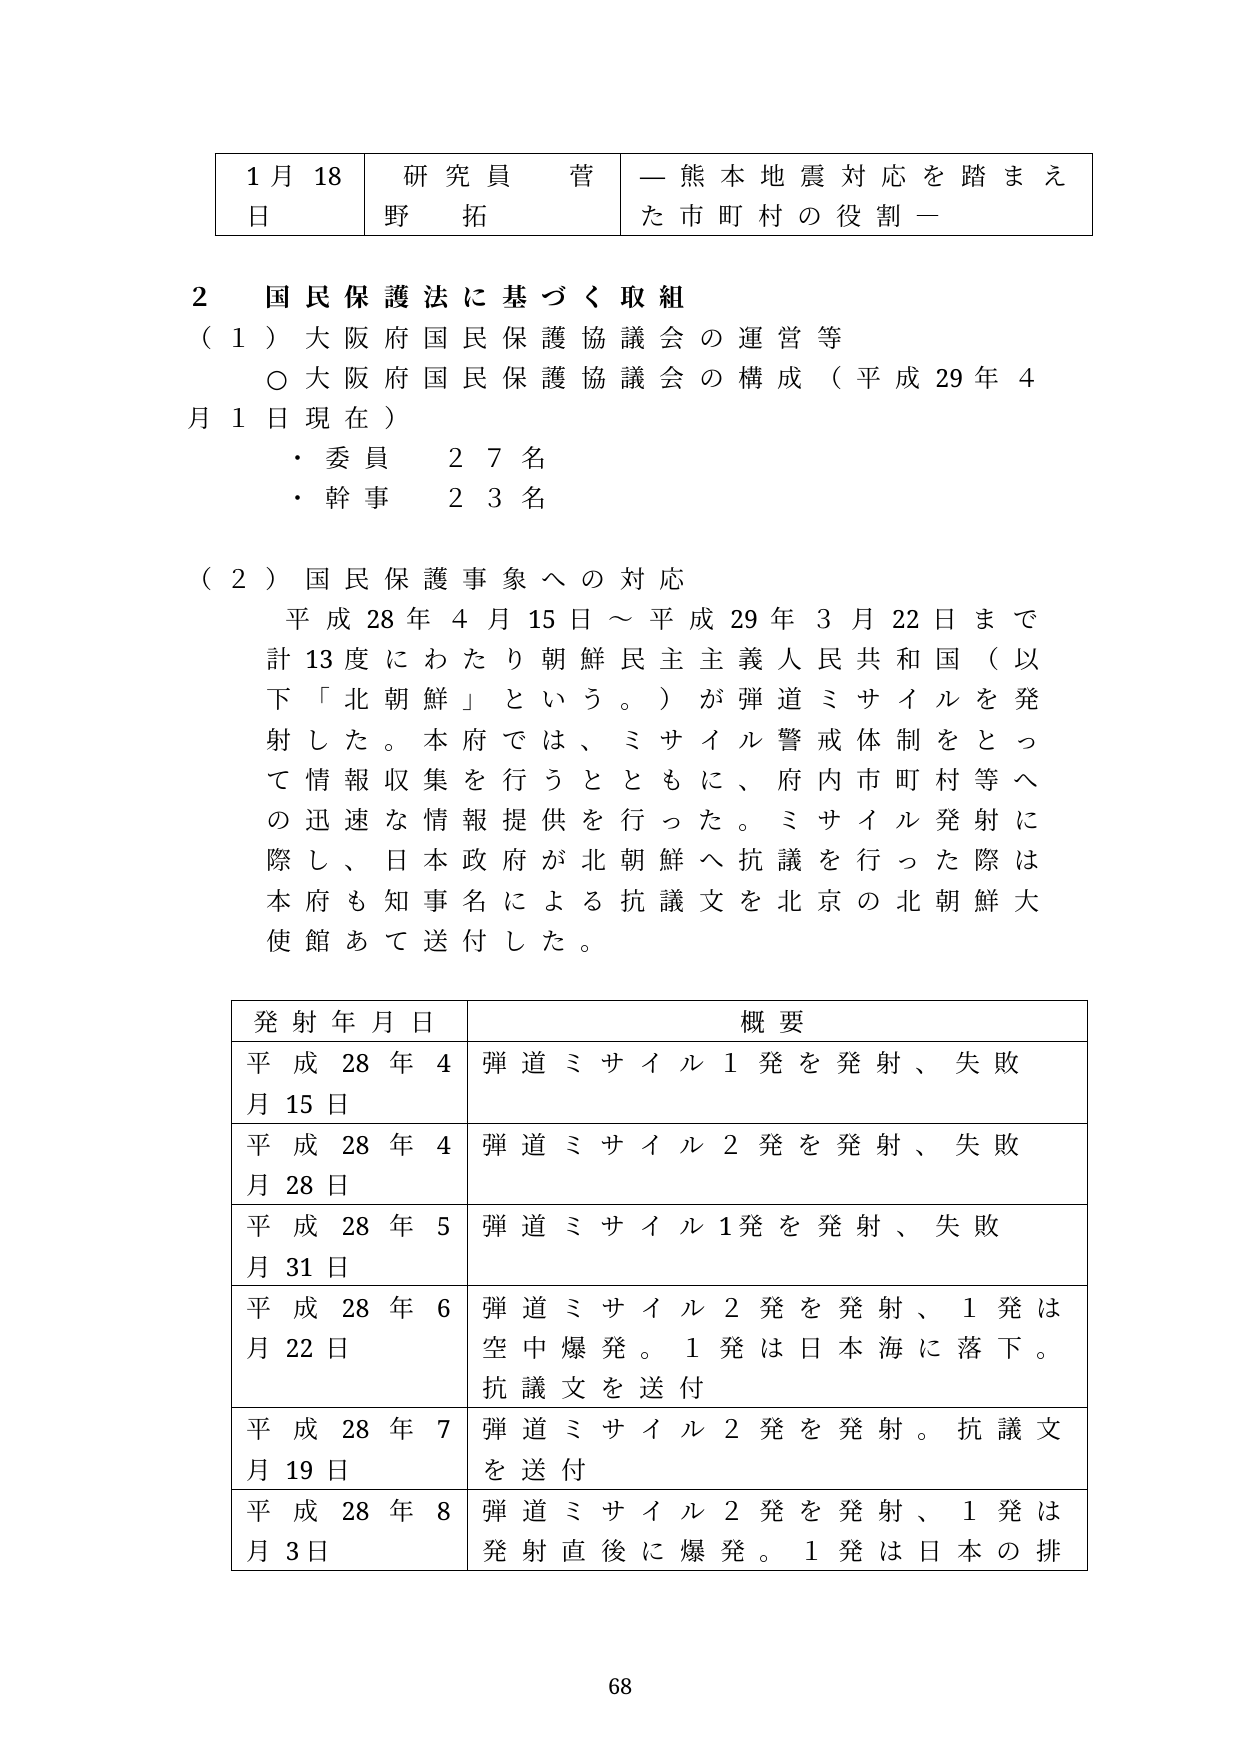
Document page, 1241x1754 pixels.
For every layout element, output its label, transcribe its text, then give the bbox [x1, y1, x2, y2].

table_cell 弾道ミサイル1発を発射、失敗 [468, 1205, 1087, 1285]
table_cell 弾道ミサイル２発を発射、失敗 [468, 1124, 1087, 1204]
table_cell 平成28年7月19日 [232, 1408, 467, 1488]
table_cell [468, 1490, 1087, 1570]
table_header 発射年月日 [232, 1001, 467, 1041]
text ２ 国民保護法に基づく取組 [187, 276, 1053, 316]
text （１）大阪府国民保護協議会の運営等 [187, 316, 1053, 356]
table_header 概要 [468, 1001, 1087, 1041]
text 平成28年４月15日～平成29年３月22日まで、計13度にわたり朝鮮民主主義人民共和国（以下「北朝鮮」という。）が弾道ミサイルを発射した。本府では、ミサイル警戒体制をとって情報収集を行うとともに、府内市町村等への迅速な情報提供を行った。ミサイル発射に際し、日本政府が北朝鮮へ抗議を行った際は、本府も知事名による抗議文を北京の北朝鮮大使館あて送付した。 [246, 598, 1053, 959]
text ・幹事 ２３名 [187, 477, 1053, 517]
text （２）国民保護事象への対応 [187, 557, 1053, 598]
table_cell 弾道ミサイル２発を発射。抗議文を送付 [468, 1408, 1087, 1488]
table_cell 平成29年 1月18日 [216, 154, 364, 235]
table_cell 弾道ミサイル２発を発射、１発は空中爆発。１発は日本海に落下。抗議文を送付 [468, 1286, 1087, 1407]
table_cell 平成28年4月28日 [232, 1124, 467, 1204]
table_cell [621, 154, 1092, 235]
text ○大阪府国民保護協議会の構成（平成29年４月１日現在） [187, 356, 1053, 437]
table_cell 平成28年8月3日 [232, 1490, 467, 1570]
table_cell 平成28年6月22日 [232, 1286, 467, 1407]
text ・委員 ２７名 [187, 437, 1053, 477]
table_cell 平成28年5月31日 [232, 1205, 467, 1285]
table_cell 平成28年4月15日 [232, 1042, 467, 1122]
table_cell 人と防災未来センター 研究員 菅野 拓 [365, 154, 620, 235]
table_cell 弾道ミサイル１発を発射、失敗 [468, 1042, 1087, 1122]
